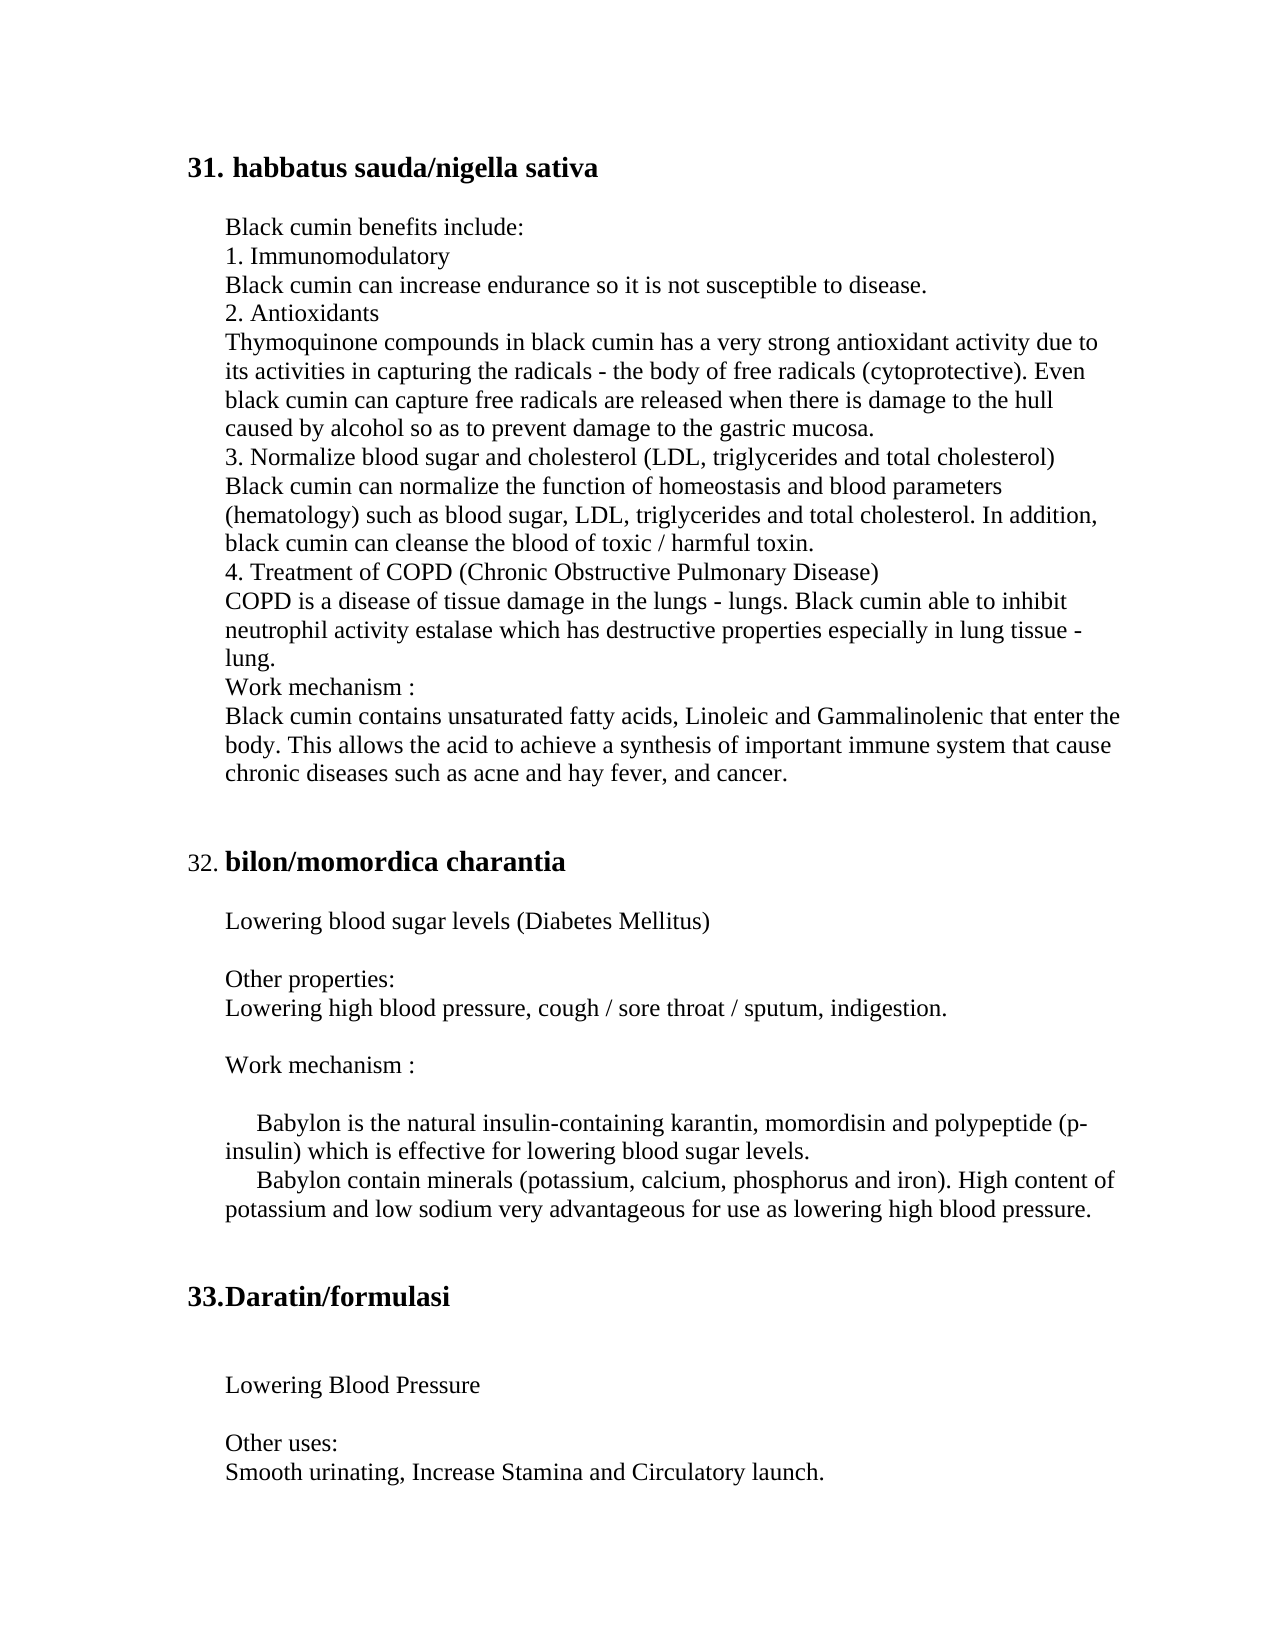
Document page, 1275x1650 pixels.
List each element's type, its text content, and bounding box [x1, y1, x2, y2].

list Black cumin benefits include: 1. Immunomodulatory Black cumin can increase endurance so it is not susceptible to disease. 2. Antioxidants Thymoquinone compounds in black cumin has a very strong antioxidant activity due to its activities in capturing the radicals - the body of free radicals (cytoprotective). Even black cumin can capture free radicals are released when there is damage to the hull caused by alcohol so as to prevent damage to the gastric mucosa. 3. Normalize blood sugar and cholesterol (LDL, triglycerides and total cholesterol) Black cumin can normalize the function of homeostasis and blood parameters (hematology) such as blood sugar, LDL, triglycerides and total cholesterol. In addition, black cumin can cleanse the blood of toxic / harmful toxin. 4. Treatment of COPD (Chronic Obstructive Pulmonary Disease) COPD is a disease of tissue damage in the lungs - lungs. Black cumin able to inhibit neutrophil activity estalase which has destructive properties especially in lung tissue - lung. Work mechanism : Black cumin contains unsaturated fatty acids, Linoleic and Gammalinolenic that enter the body. This allows the acid to achieve a synthesis of important immune system that cause chronic diseases such as acne and hay fever, and cancer. [225, 183, 1125, 844]
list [225, 1313, 1125, 1485]
list Daratin/formulasi [187, 1279, 1125, 1313]
list habbatus sauda/nigella sativa [187, 150, 1125, 183]
list bilon/momordica charantia Lowering blood sugar levels (Diabetes Mellitus) Other properties: Lowering high blood pressure, cough / sore throat / sputum, indigestion. Work mechanism : Babylon is the natural insulin-containing karantin, momordisin and polypeptide (p-insulin) which is effective for lowering blood sugar levels. Babylon contain minerals (potassium, calcium, phosphorus and iron). High content of potassium and low sodium very advantageous for use as lowering high blood pressure. [187, 844, 1125, 1279]
